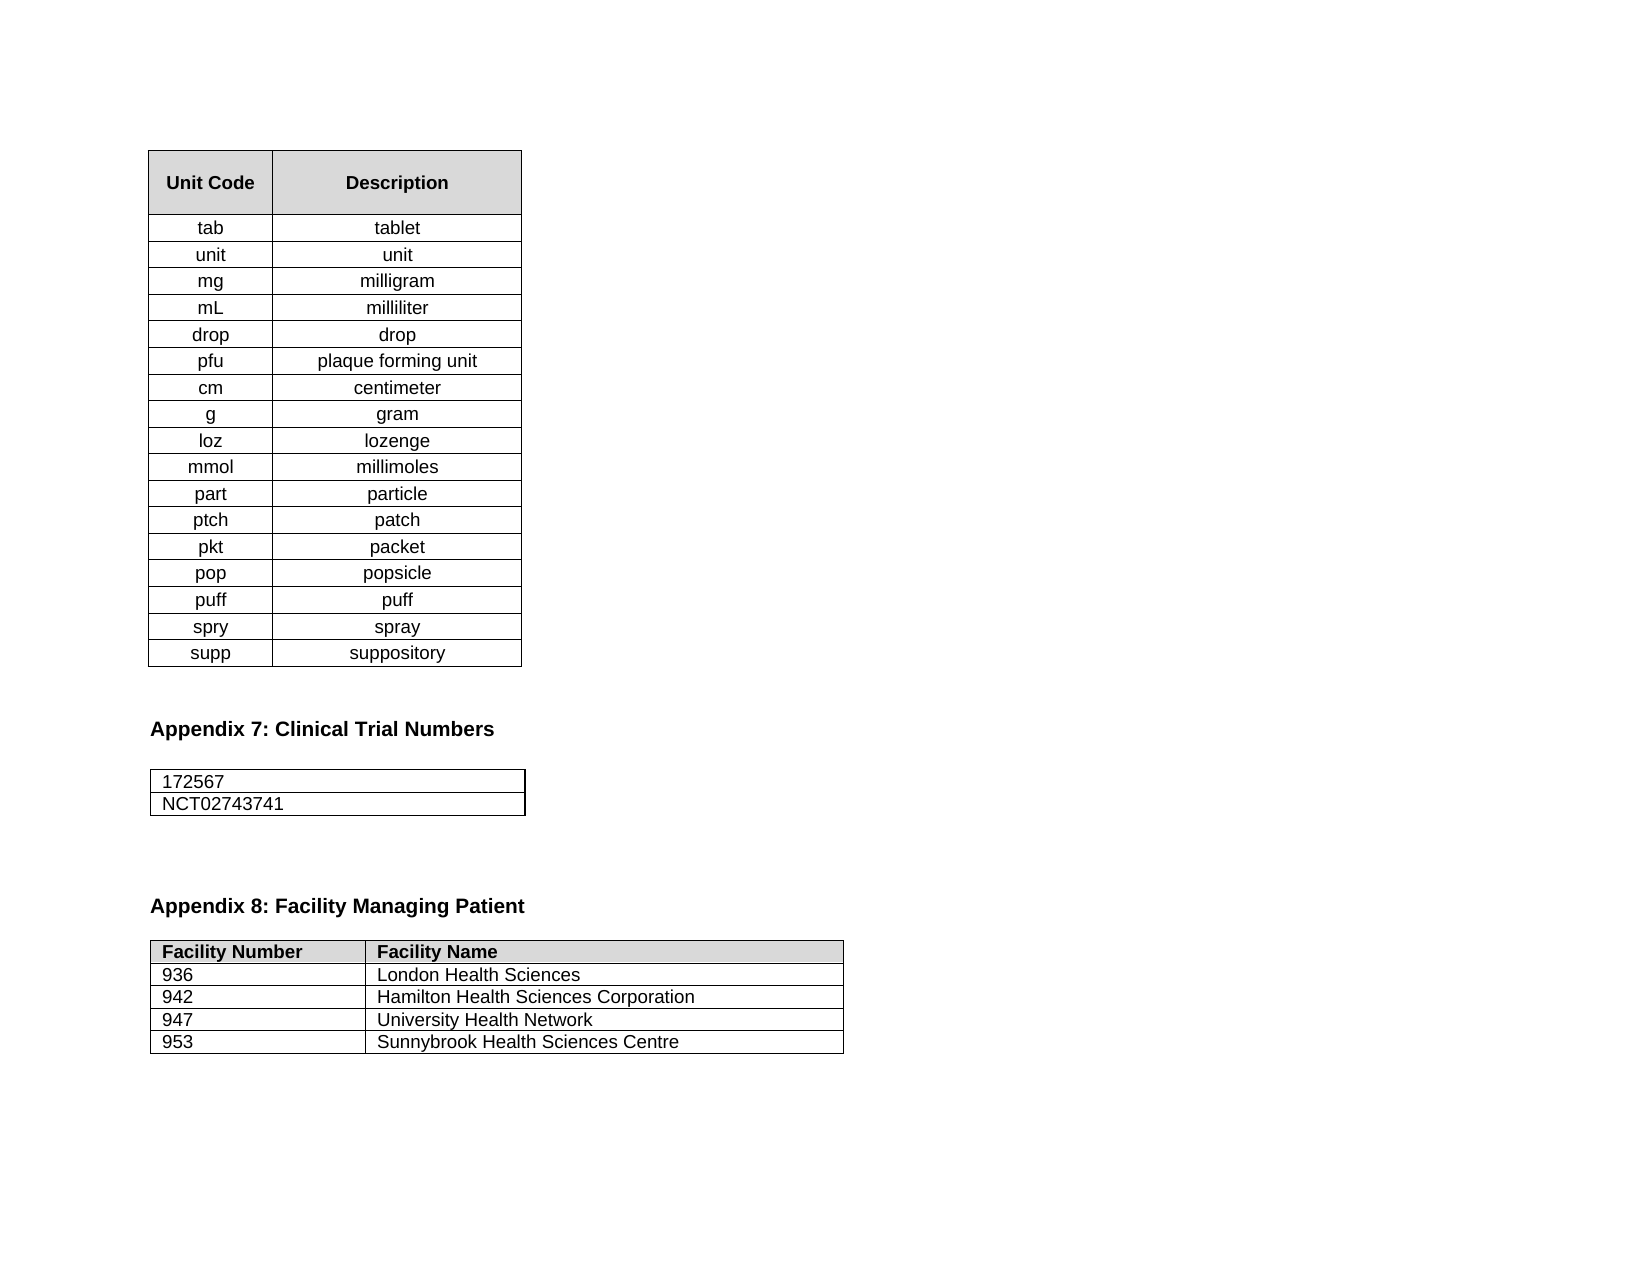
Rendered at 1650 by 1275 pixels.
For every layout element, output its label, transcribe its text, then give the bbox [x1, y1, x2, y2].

table_cell lozenge [273, 428, 521, 453]
table_cell particle [273, 481, 521, 506]
table_cell NCT02743741 [151, 793, 524, 814]
table_cell 947 [151, 1009, 365, 1030]
table_cell tab [149, 215, 272, 241]
table_cell g [149, 401, 272, 427]
table_cell Sunnybrook Health Sciences Centre [366, 1031, 843, 1053]
table_cell centimeter [273, 375, 521, 400]
table_cell patch [273, 507, 521, 533]
table_cell pkt [149, 534, 272, 559]
table_cell London Health Sciences [366, 964, 843, 985]
table_cell plaque forming unit [273, 348, 521, 373]
table_cell loz [149, 428, 272, 453]
table_cell milliliter [273, 295, 521, 320]
table_header Unit Code [149, 151, 272, 214]
table_cell puff [273, 587, 521, 612]
table_cell supp [149, 640, 272, 666]
table_cell unit [149, 242, 272, 267]
table_cell spray [273, 614, 521, 639]
table_cell cm [149, 375, 272, 400]
table_cell puff [149, 587, 272, 612]
table_cell 936 [151, 964, 365, 985]
table_cell pop [149, 560, 272, 586]
table_header Facility Name [366, 941, 843, 962]
table_cell ptch [149, 507, 272, 533]
table_header Facility Number [151, 941, 365, 962]
table_cell spry [149, 614, 272, 639]
table_cell tablet [273, 215, 521, 241]
table_header 172567 [151, 770, 524, 792]
table_cell drop [273, 321, 521, 347]
table_cell pfu [149, 348, 272, 373]
table_cell mmol [149, 454, 272, 480]
table_cell drop [149, 321, 272, 347]
table_cell milligram [273, 268, 521, 294]
table_cell 953 [151, 1031, 365, 1053]
table_cell Hamilton Health Sciences Corporation [366, 986, 843, 1008]
table_cell millimoles [273, 454, 521, 480]
table_cell 942 [151, 986, 365, 1008]
table_cell popsicle [273, 560, 521, 586]
table_cell part [149, 481, 272, 506]
table_cell suppository [273, 640, 521, 666]
table_cell packet [273, 534, 521, 559]
table_cell gram [273, 401, 521, 427]
table_header Description [273, 151, 521, 214]
table_cell unit [273, 242, 521, 267]
subtitle Appendix 8: Facility Managing Patient [150, 894, 1500, 918]
table_cell mL [149, 295, 272, 320]
table_cell mg [149, 268, 272, 294]
table_cell University Health Network [366, 1009, 843, 1030]
subtitle Appendix 7: Clinical Trial Numbers [150, 717, 1500, 741]
